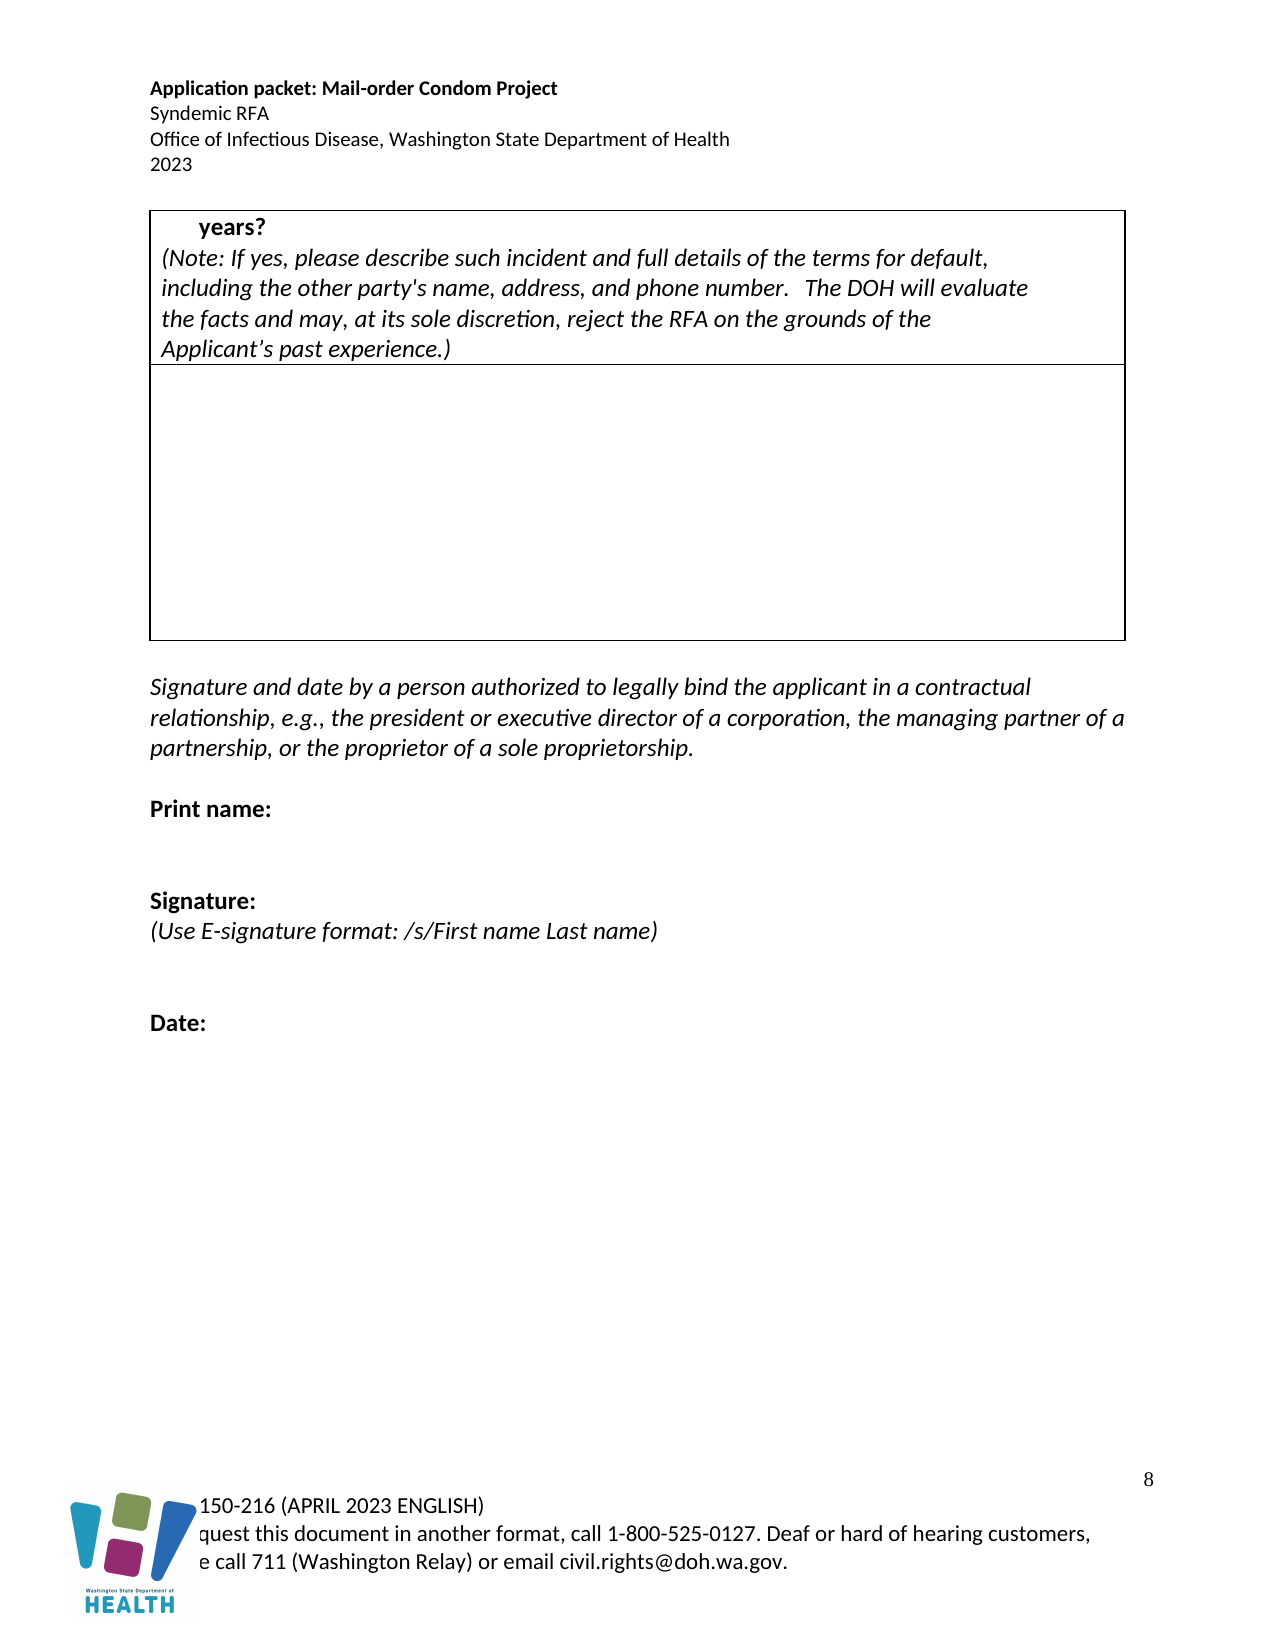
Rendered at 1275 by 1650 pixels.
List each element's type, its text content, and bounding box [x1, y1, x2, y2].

table_cell [151, 365, 1124, 639]
text Signature and date by a person authorized to legally bind the applicant in a contractual relationship, e.g., the president or executive director of a corporation, the managing partner of a partnership, or the proprietor of a sole proprietorship. [150, 671, 1153, 763]
picture [65, 1484, 200, 1619]
text (Use E-signature format: /s/First name Last name) [150, 915, 1153, 946]
text Print name: [150, 793, 1153, 824]
text Date: [150, 1007, 1153, 1037]
text Signature: [150, 885, 1153, 915]
